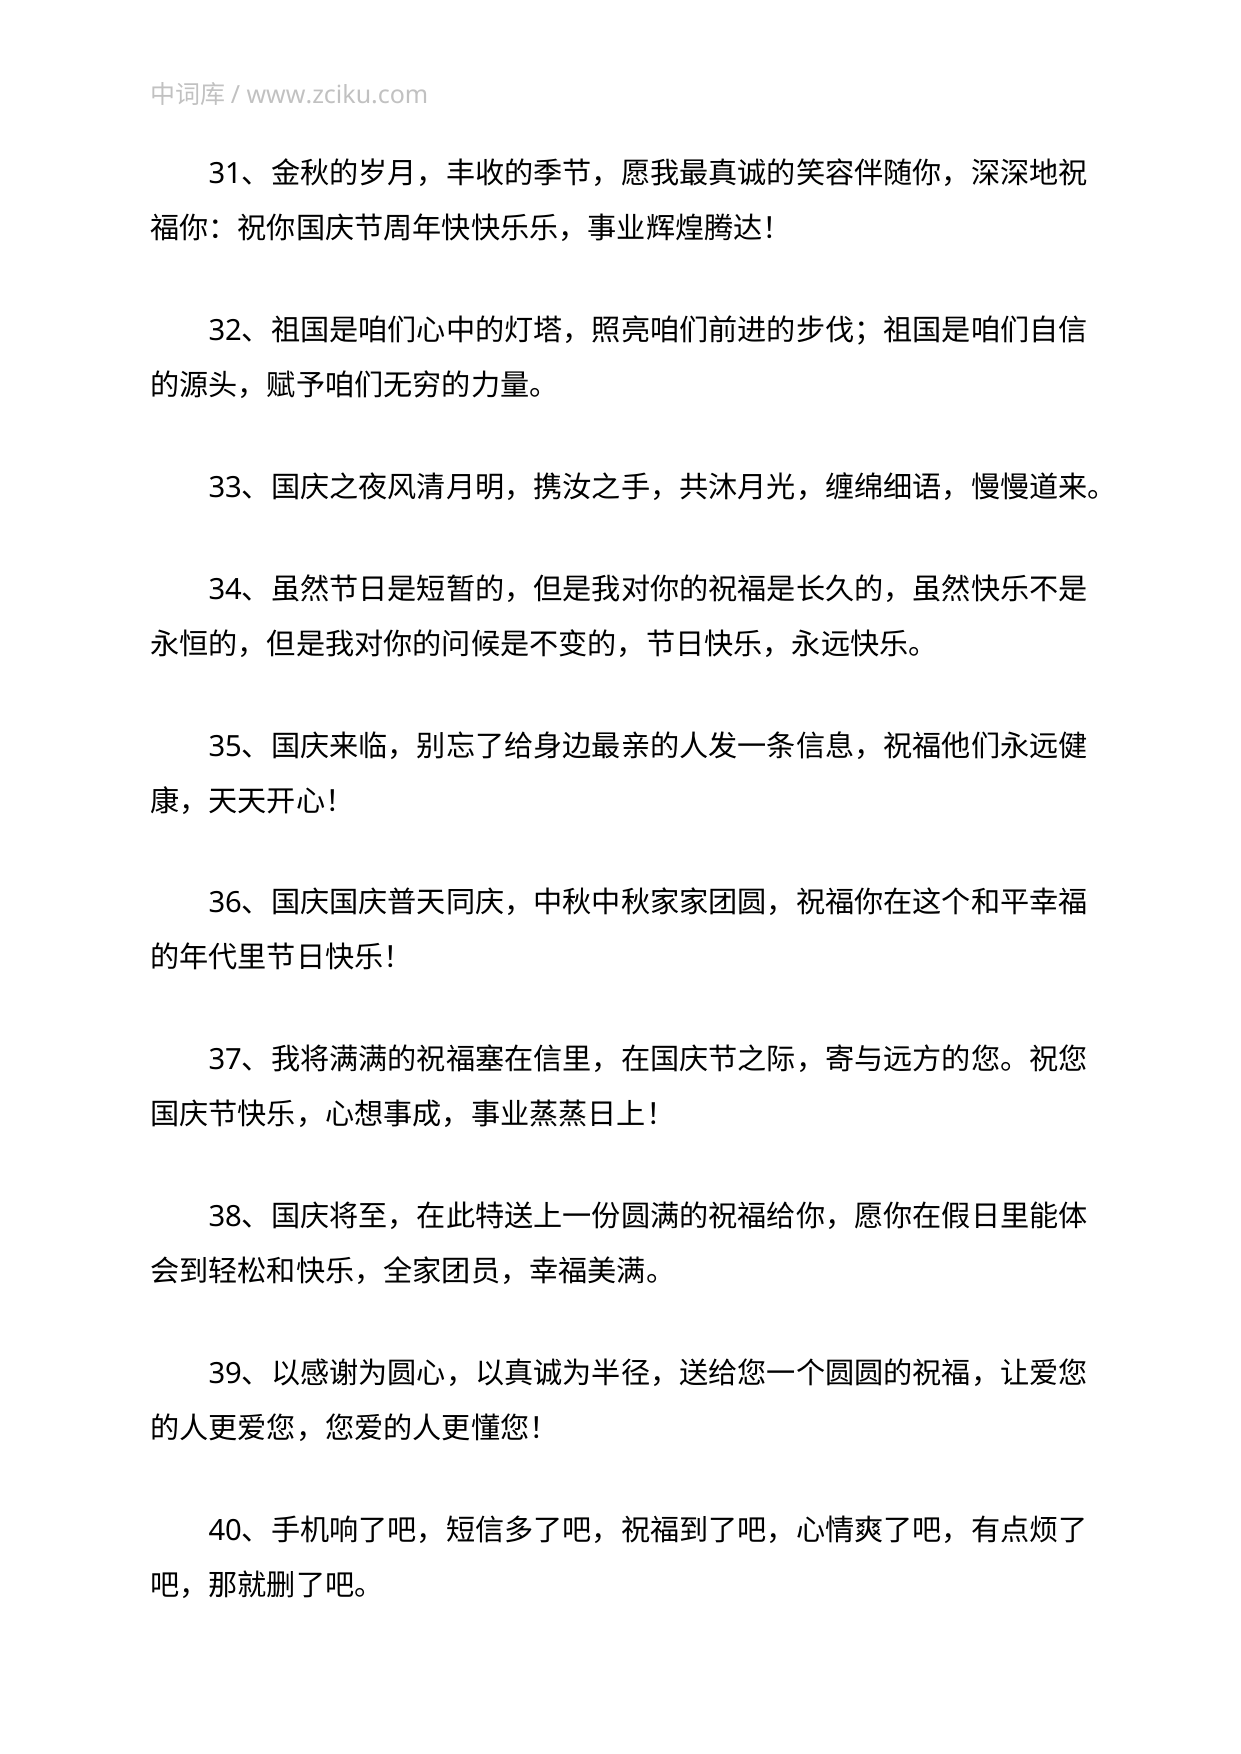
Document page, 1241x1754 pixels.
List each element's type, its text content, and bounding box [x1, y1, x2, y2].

text 34、虽然节日是短暂的，但是我对你的祝福是长久的，虽然快乐不是永恒的，但是我对你的问候是不变的，节日快乐，永远快乐。 [150, 566, 1090, 663]
text 38、国庆将至，在此特送上一份圆满的祝福给你，愿你在假日里能体会到轻松和快乐，全家团员，幸福美满。 [150, 1193, 1090, 1290]
text 39、以感谢为圆心，以真诚为半径，送给您一个圆圆的祝福，让爱您的人更爱您，您爱的人更懂您！ [150, 1349, 1090, 1447]
text 36、国庆国庆普天同庆，中秋中秋家家团圆，祝福你在这个和平幸福的年代里节日快乐！ [150, 879, 1090, 976]
text 33、国庆之夜风清月明，携汝之手，共沐月光，缠绵细语，慢慢道来。 [150, 463, 1090, 506]
text 35、国庆来临，别忘了给身边最亲的人发一条信息，祝福他们永远健康，天天开心！ [150, 722, 1090, 819]
text 31、金秋的岁月，丰收的季节，愿我最真诚的笑容伴随你，深深地祝福你：祝你国庆节周年快快乐乐，事业辉煌腾达！ [150, 150, 1090, 247]
text 40、手机响了吧，短信多了吧，祝福到了吧，心情爽了吧，有点烦了吧，那就删了吧。 [150, 1506, 1090, 1603]
text 32、祖国是咱们心中的灯塔，照亮咱们前进的步伐；祖国是咱们自信的源头，赋予咱们无穷的力量。 [150, 307, 1090, 404]
text 37、我将满满的祝福塞在信里，在国庆节之际，寄与远方的您。祝您国庆节快乐，心想事成，事业蒸蒸日上！ [150, 1036, 1090, 1133]
